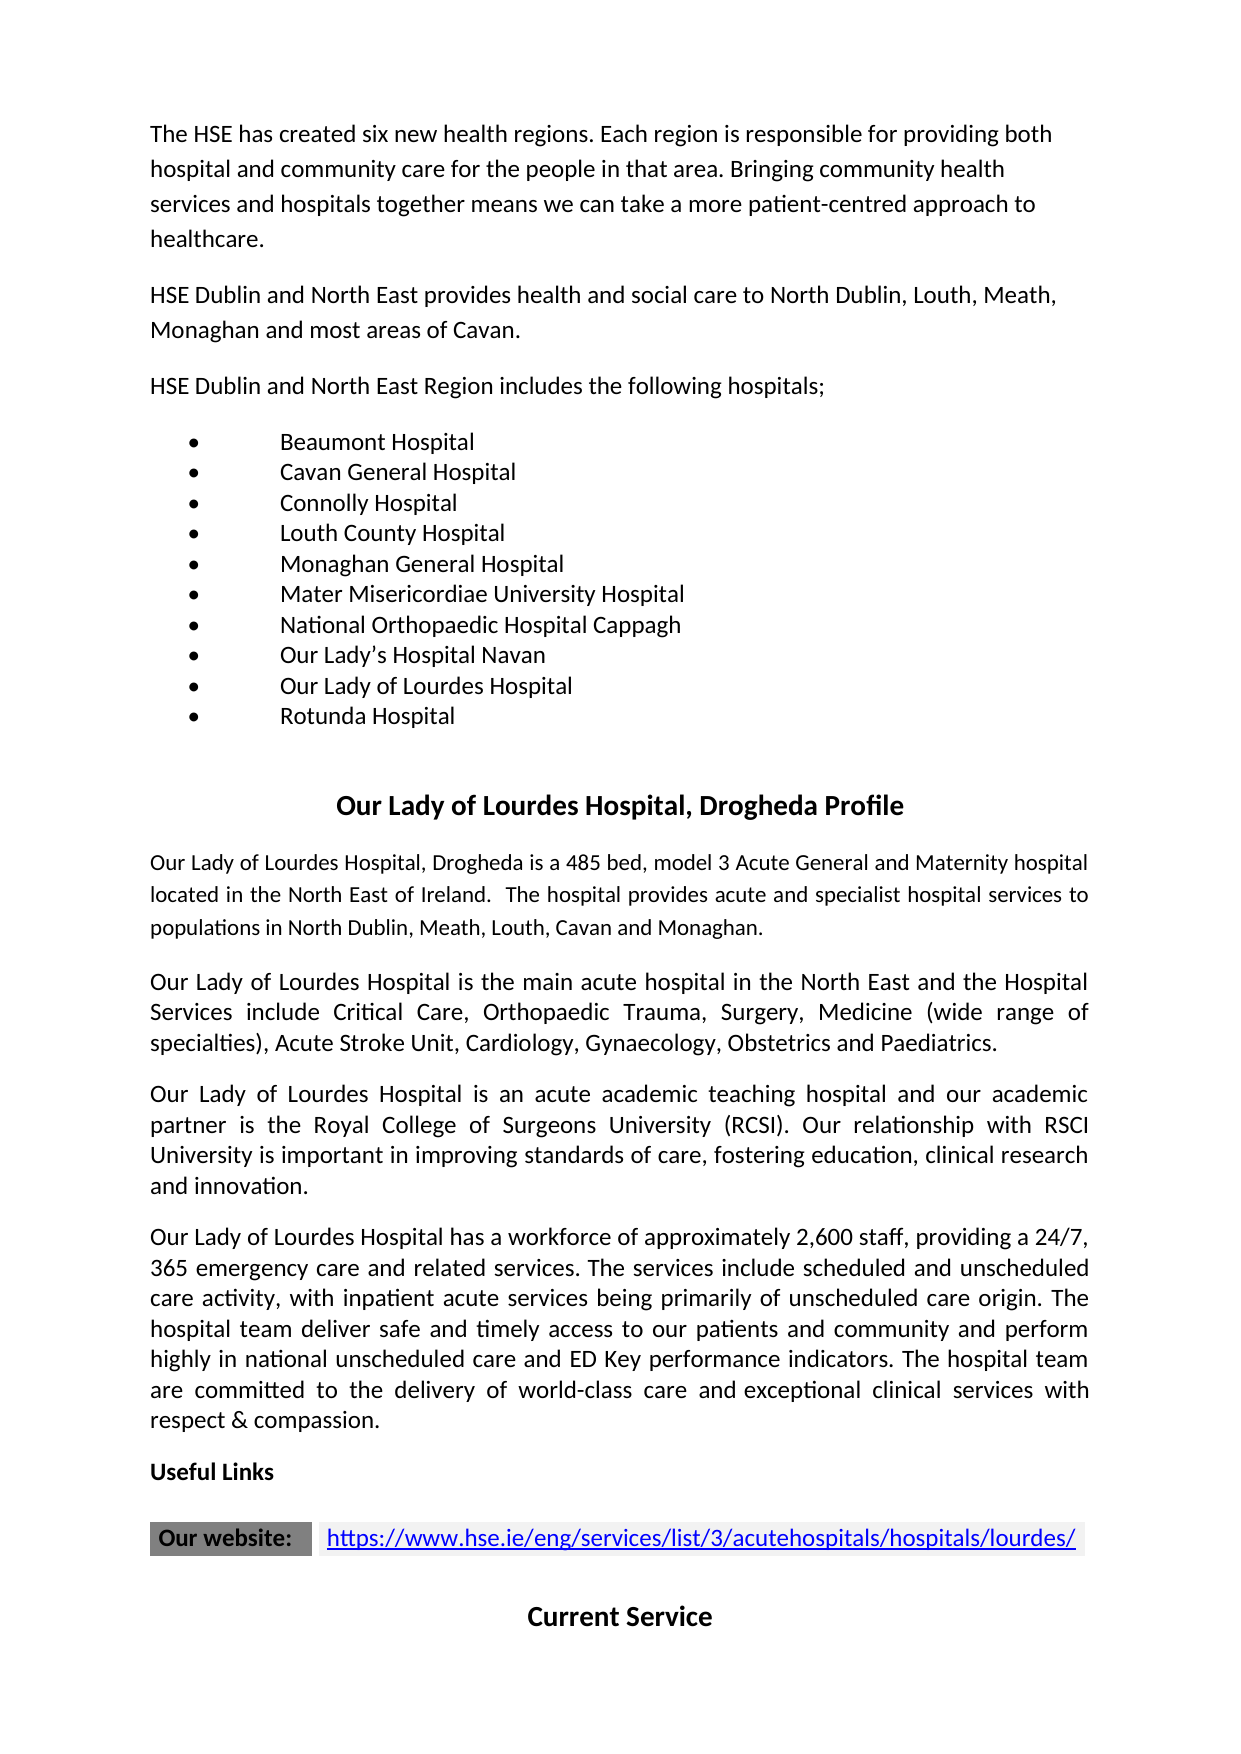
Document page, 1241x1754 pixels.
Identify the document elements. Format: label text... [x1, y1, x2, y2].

text Our Lady of Lourdes Hospital, Drogheda is a 485 bed, model 3 Acute General and Maternity hospital located in the North East of Ireland. The hospital provides acute and specialist hospital services to populations in North Dublin, Meath, Louth, Cavan and Monaghan. [150, 848, 1090, 941]
list Our Lady’s Hospital Navan [187, 639, 1090, 670]
list Monaghan General Hospital [187, 548, 1090, 578]
table_header Our website: [150, 1522, 312, 1556]
list Rotunda Hospital [187, 700, 1090, 731]
text HSE Dublin and North East Region includes the following hospitals; [150, 370, 1090, 400]
text Current Service [150, 1598, 1090, 1633]
list Our Lady of Lourdes Hospital [187, 670, 1090, 700]
text Our Lady of Lourdes Hospital, Drogheda Profile [150, 787, 1090, 822]
list National Orthopaedic Hospital Cappagh [187, 609, 1090, 639]
text The HSE has created six new health regions. Each region is responsible for providing both hospital and community care for the people in that area. Bringing community health services and hospitals together means we can take a more patient-centred approach to healthcare. [150, 118, 1090, 254]
table_header https://www.hse.ie/eng/services/list/3/acutehospitals/hospitals/lourdes/ [319, 1522, 1085, 1556]
text HSE Dublin and North East provides health and social care to North Dublin, Louth, Meath, Monaghan and most areas of Cavan. [150, 279, 1090, 344]
list Louth County Hospital [187, 517, 1090, 548]
list Mater Misericordiae University Hospital [187, 578, 1090, 609]
list Cavan General Hospital [187, 456, 1090, 487]
text Our Lady of Lourdes Hospital has a workforce of approximately 2,600 staff, providing a 24/7, 365 emergency care and related services. The services include scheduled and unscheduled care activity, with inpatient acute services being primarily of unscheduled care origin. The hospital team deliver safe and timely access to our patients and community and perform highly in national unscheduled care and ED Key performance indicators. The hospital team are committed to the delivery of world-class care and exceptional clinical services with respect & compassion. [150, 1221, 1090, 1435]
text Our Lady of Lourdes Hospital is an acute academic teaching hospital and our academic partner is the Royal College of Surgeons University (RCSI). Our relationship with RSCI University is important in improving standards of care, fostering education, clinical research and innovation. [150, 1078, 1090, 1200]
text Useful Links [150, 1456, 1090, 1486]
text Our Lady of Lourdes Hospital is the main acute hospital in the North East and the Hospital Services include Critical Care, Orthopaedic Trauma, Surgery, Medicine (wide range of specialties), Acute Stroke Unit, Cardiology, Gynaecology, Obstetrics and Paediatrics. [150, 966, 1090, 1057]
list Beaumont Hospital [187, 426, 1090, 456]
list Connolly Hospital [187, 487, 1090, 517]
